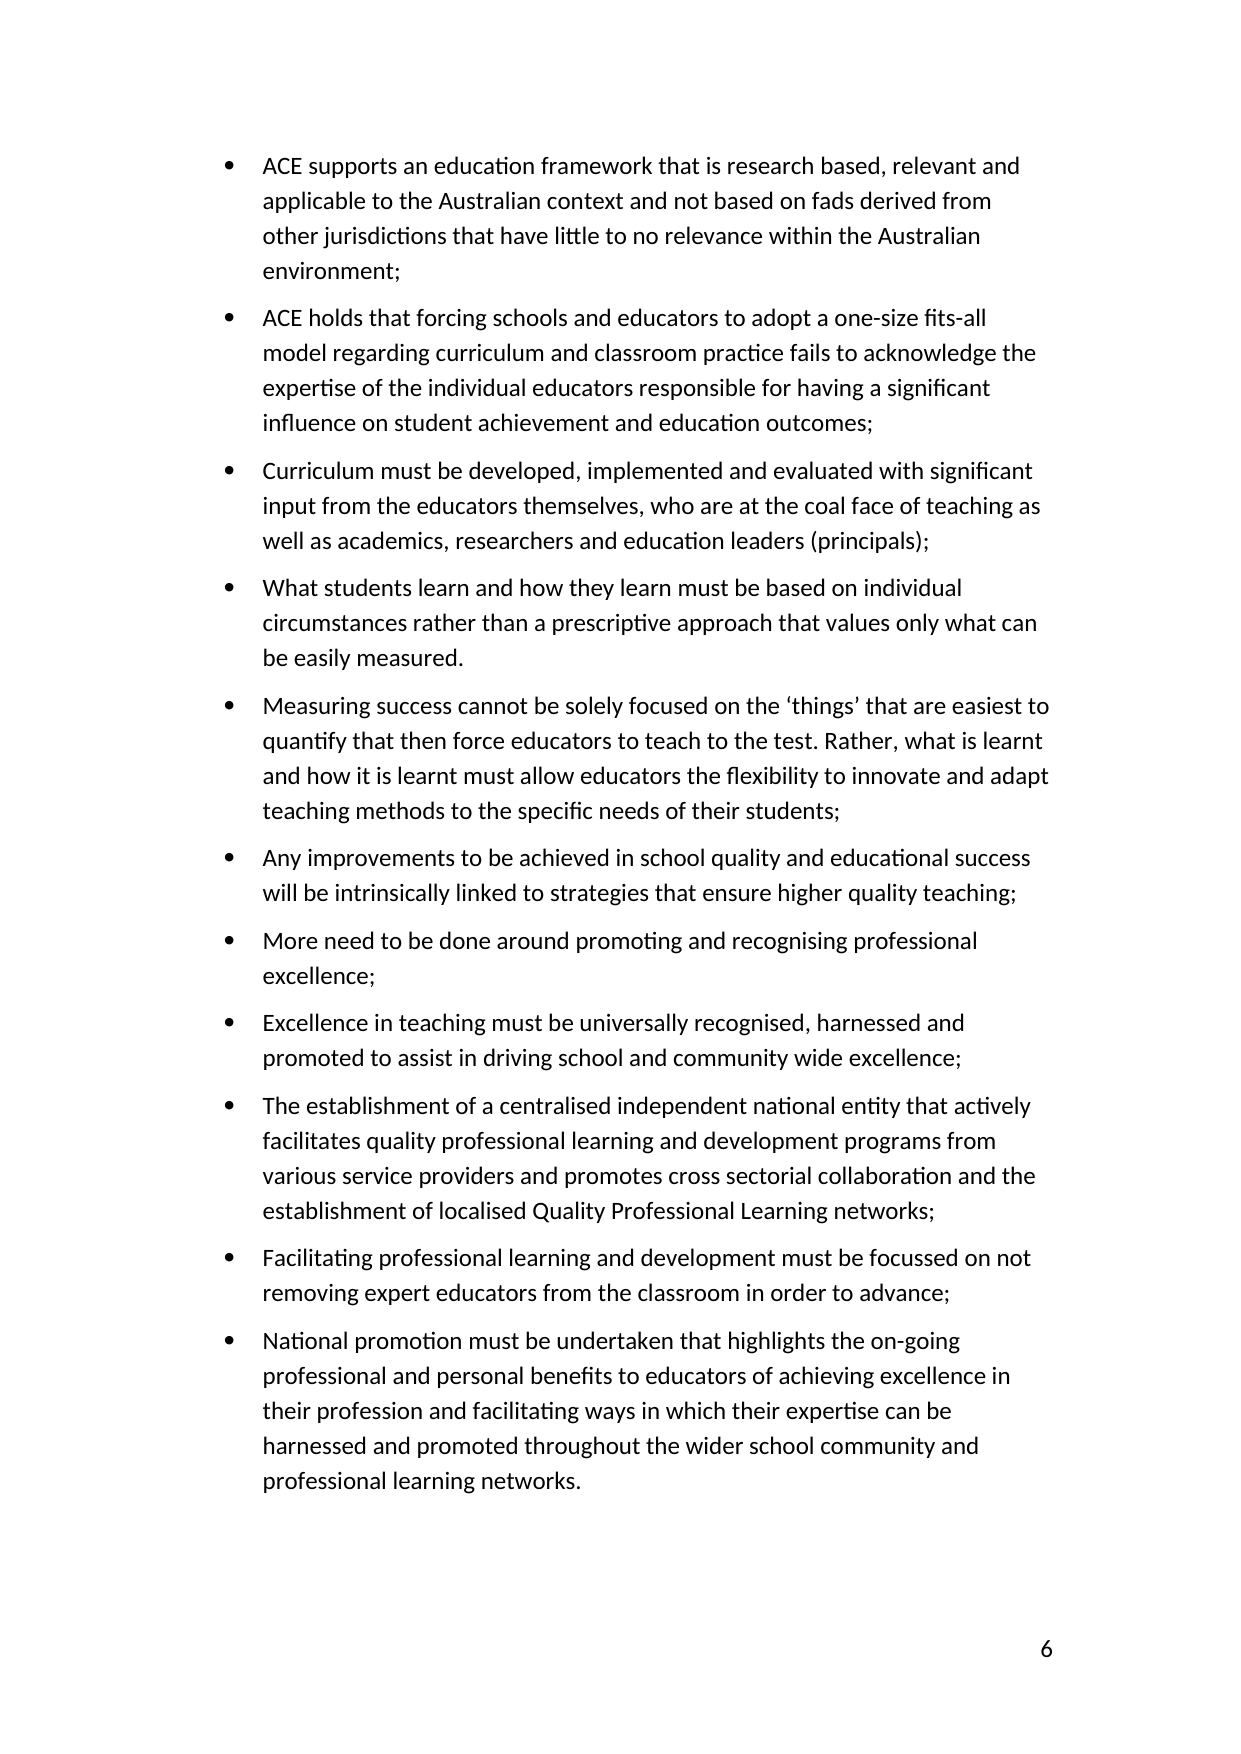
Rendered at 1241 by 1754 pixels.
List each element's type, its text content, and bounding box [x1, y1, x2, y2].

list What students learn and how they learn must be based on individual circumstances rather than a prescriptive approach that values only what can be easily measured. [225, 572, 1053, 673]
list The establishment of a centralised independent national entity that actively facilitates quality professional learning and development programs from various service providers and promotes cross sectorial collaboration and the establishment of localised Quality Professional Learning networks; [225, 1090, 1053, 1226]
list ACE holds that forcing schools and educators to adopt a one-size fits-all model regarding curriculum and classroom practice fails to acknowledge the expertise of the individual educators responsible for having a significant influence on student achievement and education outcomes; [225, 302, 1053, 438]
list National promotion must be undertaken that highlights the on-going professional and personal benefits to educators of achieving excellence in their profession and facilitating ways in which their expertise can be harnessed and promoted throughout the wider school community and professional learning networks. [225, 1325, 1053, 1496]
list Curriculum must be developed, implemented and evaluated with significant input from the educators themselves, who are at the coal face of teaching as well as academics, researchers and education leaders (principals); [225, 455, 1053, 556]
list Measuring success cannot be solely focused on the ‘things’ that are easiest to quantify that then force educators to teach to the test. Rather, what is learnt and how it is learnt must allow educators the flexibility to innovate and adapt teaching methods to the specific needs of their students; [225, 690, 1053, 826]
list More need to be done around promoting and recognising professional excellence; [225, 925, 1053, 991]
list ACE supports an education framework that is research based, relevant and applicable to the Australian context and not based on fads derived from other jurisdictions that have little to no relevance within the Australian environment; [225, 150, 1053, 286]
list Facilitating professional learning and development must be focussed on not removing expert educators from the classroom in order to advance; [225, 1242, 1053, 1308]
list Any improvements to be achieved in school quality and educational success will be intrinsically linked to strategies that ensure higher quality teaching; [225, 842, 1053, 908]
list Excellence in teaching must be universally recognised, harnessed and promoted to assist in driving school and community wide excellence; [225, 1007, 1053, 1073]
